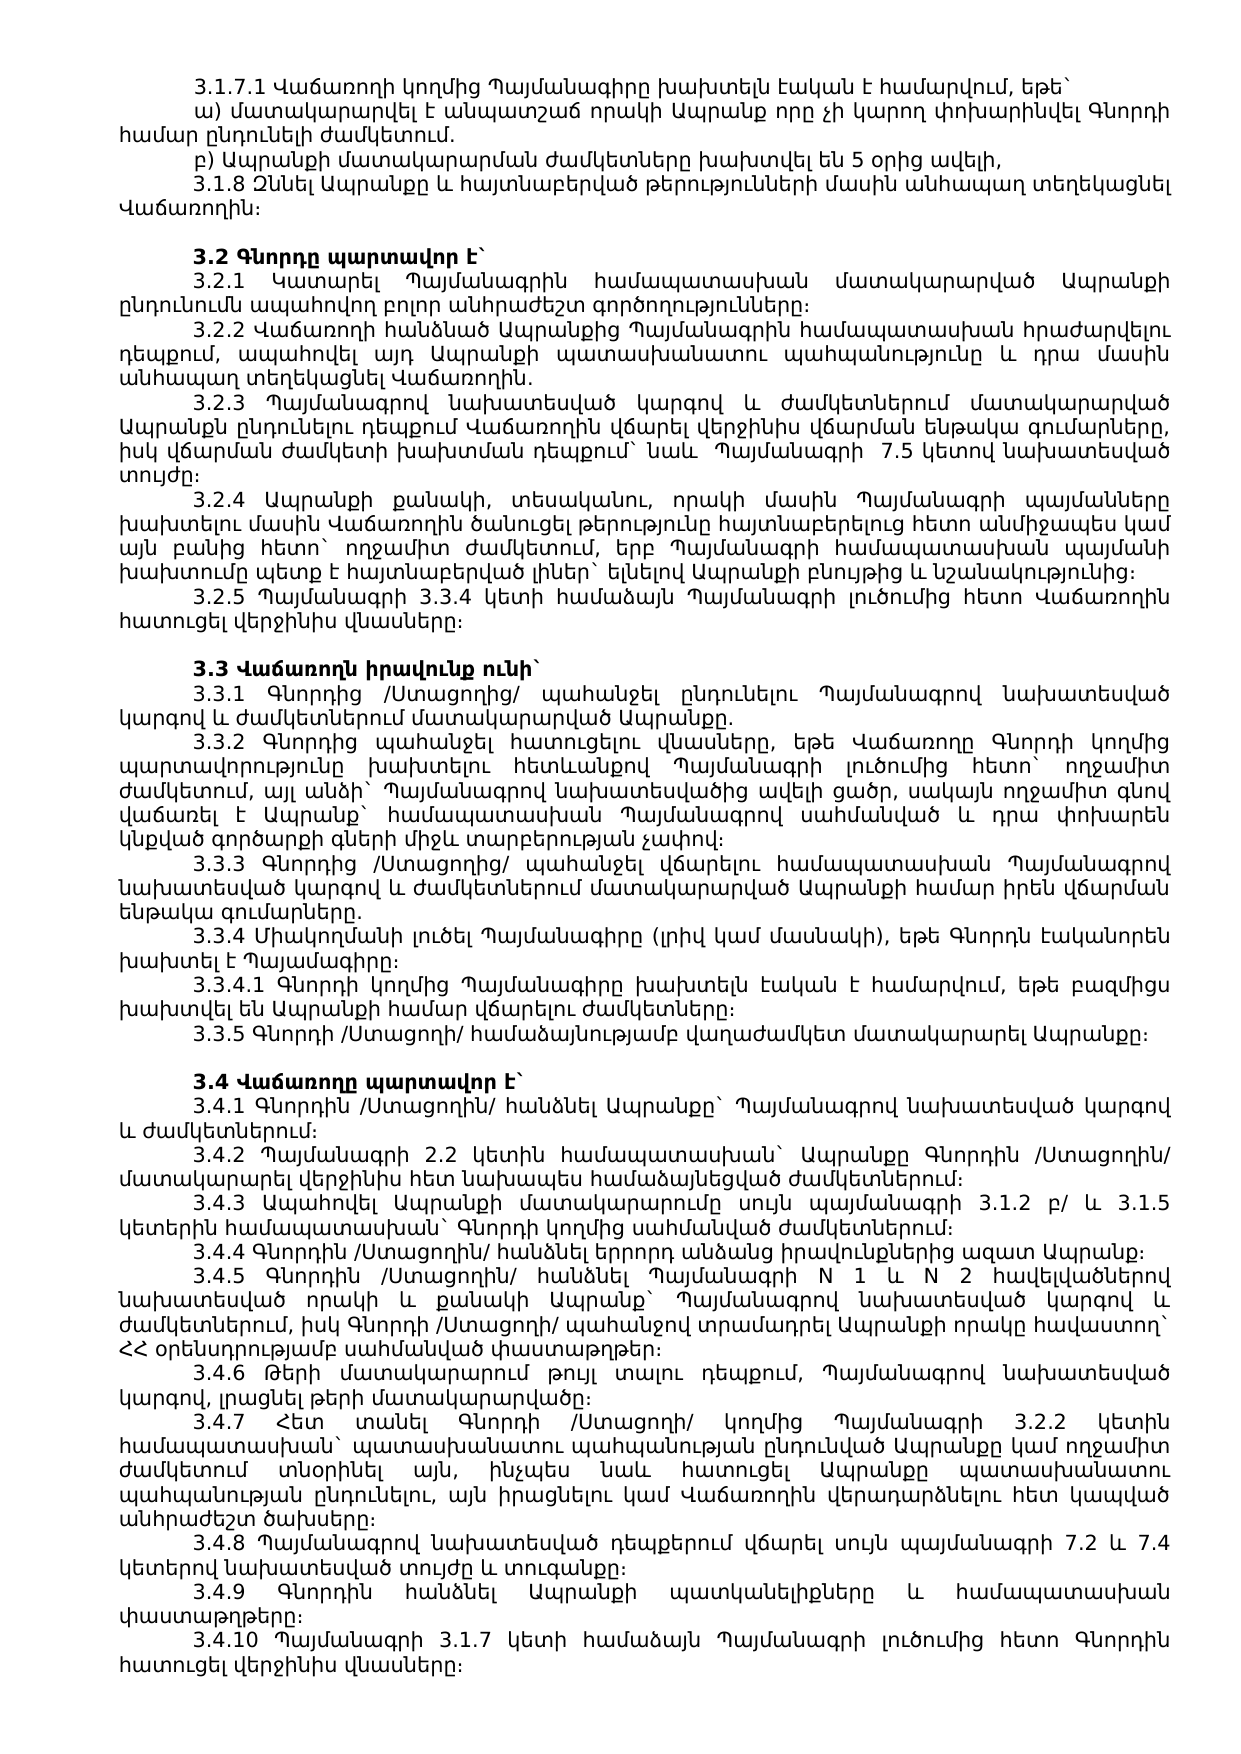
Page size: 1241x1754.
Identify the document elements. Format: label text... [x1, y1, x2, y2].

text 3.3.4.1 Գնորդի կողմից Պայմանագիրը խախտելն էական է համարվում, եթե բազմիցս խախտվել են Ապրանքի համար վճարելու ժամկետները։ [118, 973, 1171, 1022]
text 3.4 Վաճառողը պարտավոր է` [118, 1070, 1171, 1094]
text 3.1.8 Զննել Ապրանքը և հայտնաբերված թերությունների մասին անհապաղ տեղեկացնել Վաճառողին։ [118, 172, 1171, 221]
text 3.3.2 Գնորդից պահանջել հատուցելու վնասները, եթե Վաճառողը Գնորդի կողմից պարտավորությունը խախտելու հետևանքով Պայմանագրի լուծումից հետո` ողջամիտ ժամկետում, այլ անձի` Պայմանագրով նախատեսվածից ավելի ցածր, սակայն ողջամիտ գնով վաճառել է Ապրանք` համապատասխան Պայմանագրով սահմանված և դրա փոխարեն կնքված գործարքի գների միջև տարբերության չափով։ [118, 730, 1171, 852]
text 3.4.7 Հետ տանել Գնորդի /Ստացողի/ կողմից Պայմանագրի 3.2.2 կետին համապատասխան` պատասխանատու պահպանության ընդունված Ապրանքը կամ ողջամիտ ժամկետում տնօրինել այն, ինչպես նաև հատուցել Ապրանքը պատասխանատու պահպանության ընդունելու, այն իրացնելու կամ Վաճառողին վերադարձնելու հետ կապված անհրաժեշտ ծախսերը։ [118, 1410, 1171, 1531]
text 3.2.4 Ապրանքի քանակի, տեսականու, որակի մասին Պայմանագրի պայմանները խախտելու մասին Վաճառողին ծանուցել թերությունը հայտնաբերելուց հետո անմիջապես կամ այն բանից հետո` ողջամիտ ժամկետում, երբ Պայմանագրի համապատասխան պայմանի խախտումը պետք է հայտնաբերված լիներ` ելնելով Ապրանքի բնույթից և նշանակությունից։ [118, 488, 1171, 585]
text 3.4.5 Գնորդին /Ստացողին/ հանձնել Պայմանագրի N 1 և N 2 հավելվածներով նախատեսված որակի և քանակի Ապրանք` Պայմանագրով նախատեսված կարգով և ժամկետներում, իսկ Գնորդի /Ստացողի/ պահանջով տրամադրել Ապրանքի որակը հավաստող` ՀՀ օրենսդրությամբ սահմանված փաստաթղթեր։ [118, 1264, 1171, 1361]
text 3.3.5 Գնորդի /Ստացողի/ համաձայնությամբ վաղաժամկետ մատակարարել Ապրանքը։ [118, 1022, 1171, 1046]
text 3.2.3 Պայմանագրով նախատեսված կարգով և ժամկետներում մատակարարված Ապրանքն ընդունելու դեպքում Վաճառողին վճարել վերջինիս վճարման ենթակա գումարները, իսկ վճարման ժամկետի խախտման դեպքում` նաև Պայմանագրի 7.5 կետով նախատեսված տույժը։ [118, 391, 1171, 488]
text 3.4.10 Պայմանագրի 3.1.7 կետի համաձայն Պայմանագրի լուծումից հետո Գնորդին հատուցել վերջինիս վնասները։ [118, 1628, 1171, 1677]
text 3.4.8 Պայմանագրով նախատեսված դեպքերում վճարել սույն պայմանագրի 7.2 և 7.4 կետերով նախատեսված տույժը և տուգանքը։ [118, 1531, 1171, 1580]
text 3.2 Գնորդը պարտավոր է` [118, 245, 1171, 269]
text ա) մատակարարվել է անպատշաճ որակի Ապրանք որը չի կարող փոխարինվել Գնորդի համար ընդունելի ժամկետում. [118, 99, 1171, 148]
text 3.4.9 Գնորդին հանձնել Ապրանքի պատկանելիքները և համապատասխան փաստաթղթերը։ [118, 1580, 1171, 1628]
text 3.4.3 Ապահովել Ապրանքի մատակարարումը սույն պայմանագրի 3.1.2 բ/ և 3.1.5 կետերին համապատասխան` Գնորդի կողմից սահմանված ժամկետներում։ [118, 1191, 1171, 1240]
text 3.3.1 Գնորդից /Ստացողից/ պահանջել ընդունելու Պայմանագրով նախատեսված կարգով և ժամկետներում մատակարարված Ապրանքը. [118, 682, 1171, 730]
text 3.4.1 Գնորդին /Ստացողին/ հանձնել Ապրանքը` Պայմանագրով նախատեսված կարգով և ժամկետներում։ [118, 1094, 1171, 1143]
text 3.4.6 Թերի մատակարարում թույլ տալու դեպքում, Պայմանագրով նախատեսված կարգով, լրացնել թերի մատակարարվածը։ [118, 1361, 1171, 1410]
text բ) Ապրանքի մատակարարման ժամկետները խախտվել են 5 օրից ավելի, [118, 148, 1171, 172]
text 3.2.1 Կատարել Պայմանագրին համապատասխան մատակարարված Ապրանքի ընդունումն ապահովող բոլոր անհրաժեշտ գործողությունները։ [118, 269, 1171, 318]
text 3.3.4 Միակողմանի լուծել Պայմանագիրը (լրիվ կամ մասնակի), եթե Գնորդն էականորեն խախտել է Պայամագիրը։ [118, 924, 1171, 973]
text 3.3 Վաճառողն իրավունք ունի` [118, 657, 1171, 682]
text 3.4.4 Գնորդին /Ստացողին/ հանձնել երրորդ անձանց իրավունքներից ազատ Ապրանք։ [118, 1240, 1171, 1264]
text 3.2.2 Վաճառողի հանձնած Ապրանքից Պայմանագրին համապատասխան հրաժարվելու դեպքում, ապահովել այդ Ապրանքի պատասխանատու պահպանությունը և դրա մասին անհապաղ տեղեկացնել Վաճառողին. [118, 318, 1171, 391]
text 3.3.3 Գնորդից /Ստացողից/ պահանջել վճարելու համապատասխան Պայմանագրով նախատեսված կարգով և ժամկետներում մատակարարված Ապրանքի համար իրեն վճարման ենթակա գումարները. [118, 852, 1171, 924]
text 3.4.2 Պայմանագրի 2.2 կետին համապատասխան` Ապրանքը Գնորդին /Ստացողին/ մատակարարել վերջինիս հետ նախապես համաձայնեցված ժամկետներում։ [118, 1143, 1171, 1191]
text 3.1.7.1 Վաճառողի կողմից Պայմանագիրը խախտելն էական է համարվում, եթե` [118, 75, 1171, 99]
text 3.2.5 Պայմանագրի 3.3.4 կետի համաձայն Պայմանագրի լուծումից հետո Վաճառողին հատուցել վերջինիս վնասները։ [118, 585, 1171, 633]
